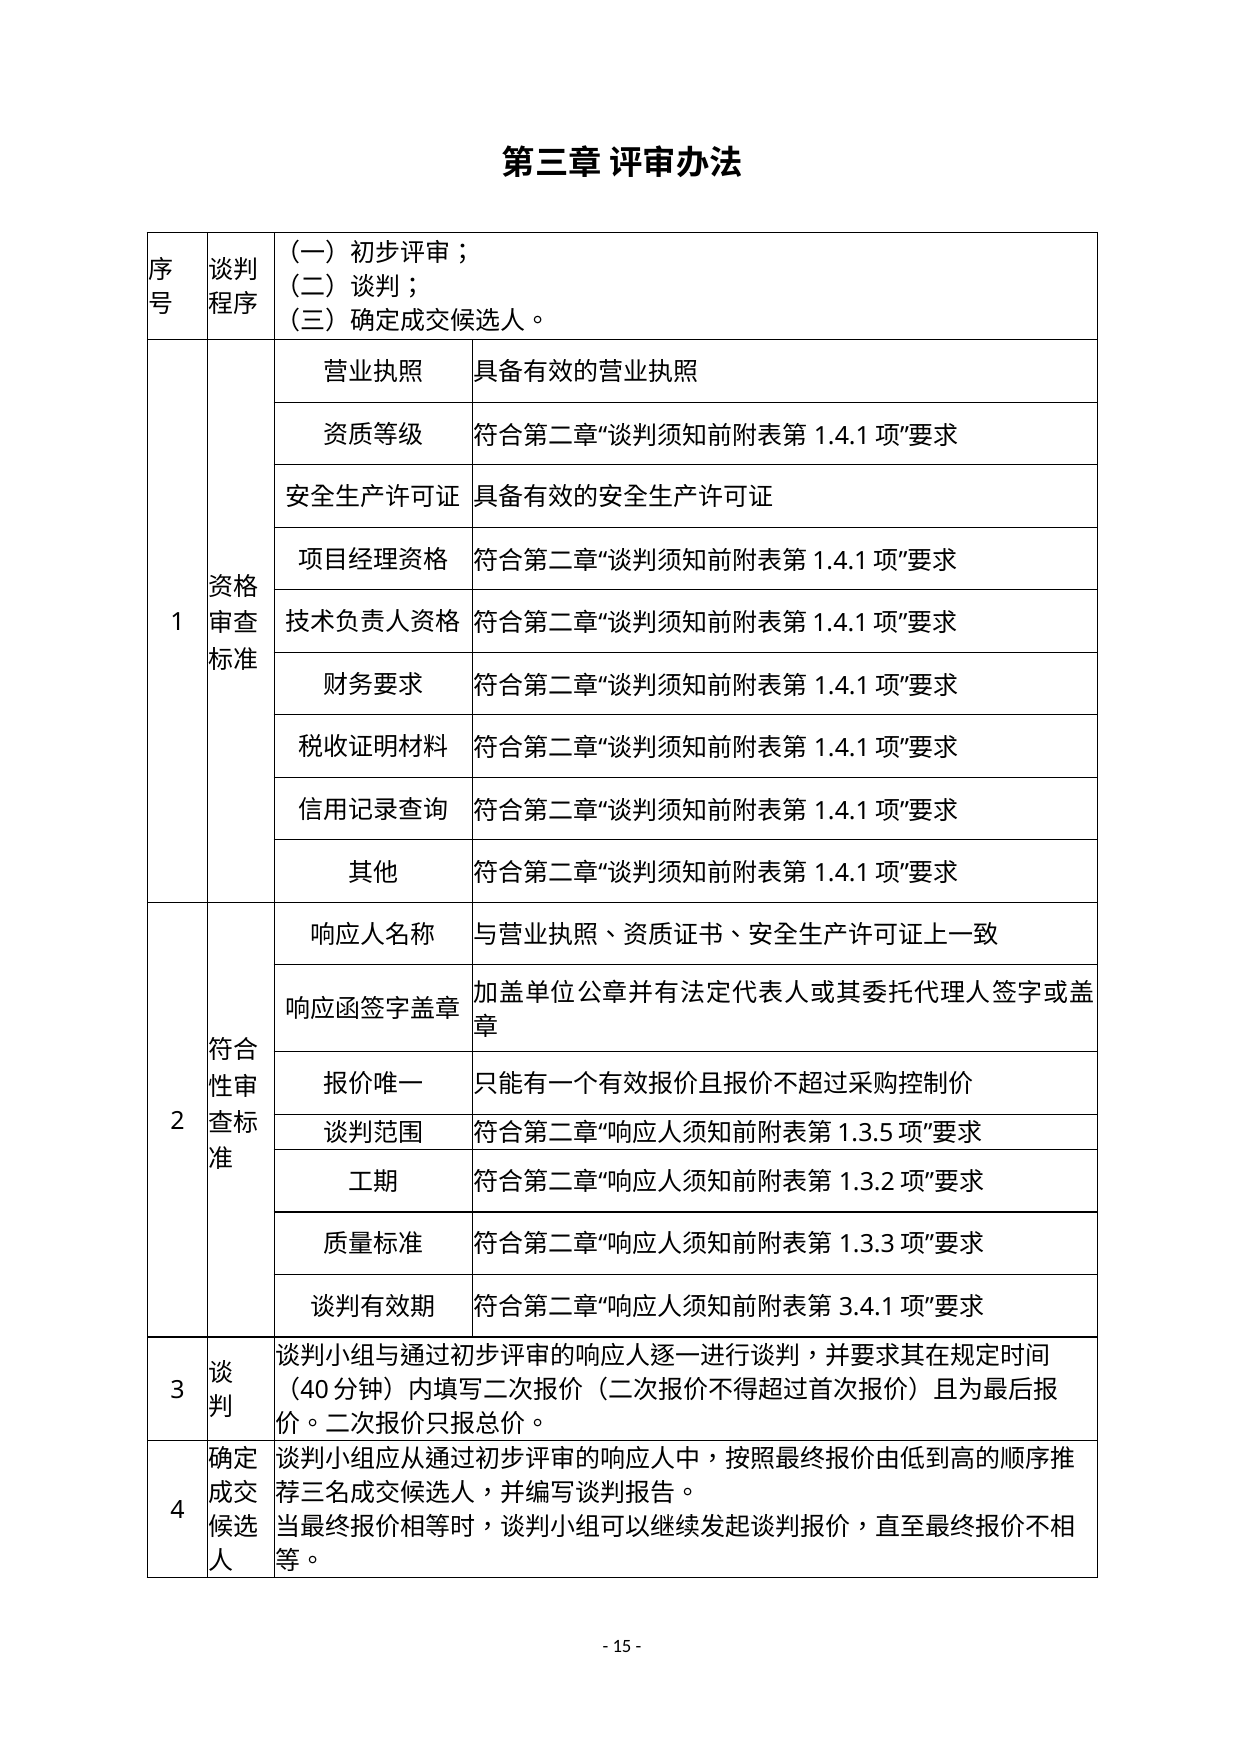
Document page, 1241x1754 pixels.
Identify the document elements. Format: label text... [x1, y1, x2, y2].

table_cell 符合第二章“谈判须知前附表第 1.4.1项”要求 [473, 403, 1097, 464]
table_cell 营业执照 [275, 340, 472, 402]
table_cell 符合第二章“谈判须知前附表第 1.4.1项”要求 [473, 840, 1097, 902]
table_cell 符合第二章“谈判须知前附表第1.4.1项”要求 [473, 528, 1097, 589]
table_cell 2 [148, 903, 207, 1336]
table_cell 谈判范围 [275, 1115, 472, 1149]
table_cell 项目经理资格 [275, 528, 472, 589]
table_cell 报价唯一 [275, 1052, 472, 1114]
table_cell 符合第二章“谈判须知前附表第1.4.1项”要求 [473, 590, 1097, 652]
table_cell 信用记录查询 [275, 778, 472, 839]
table_cell 符合第二章“谈判须知前附表第 1.4.1项”要求 [473, 653, 1097, 714]
table_header 序 号 [148, 233, 207, 339]
table_cell 谈判有效期 [275, 1275, 472, 1336]
table_cell 符合第二章“响应人须知前附表第 3.4.1项”要求 [473, 1275, 1097, 1336]
table_cell 符合第二章“谈判须知前附表第 1.4.1项”要求 [473, 715, 1097, 777]
table_cell 响应函签字盖章 [275, 965, 472, 1051]
table_cell 符合第二章“响应人须知前附表第 1.3.2项”要求 [473, 1150, 1097, 1211]
table_cell 谈判小组与通过初步评审的响应人逐一进行谈判，并要求其在规定时间（40分钟）内填写二次报价（二次报价不得超过首次报价）且为最后报价。二次报价只报总价。 [275, 1338, 1097, 1439]
table_cell 技术负责人资格 [275, 590, 472, 652]
table_cell 财务要求 [275, 653, 472, 714]
table_cell 符合性审查标准 [208, 903, 274, 1336]
table_cell 3 [148, 1338, 207, 1439]
table_cell 谈判小组应从通过初步评审的响应人中，按照最终报价由低到高的顺序推 荐三名成交候选人，并编写谈判报告。 当最终报价相等时，谈判小组可以继续发起谈判报价，直至最终报价不相等。 [275, 1441, 1097, 1577]
table_cell 资质等级 [275, 403, 472, 464]
table_cell 确定成交候选人 [208, 1441, 274, 1577]
table_cell 资格审查标准 [208, 340, 274, 902]
table_header 谈判 程序 [208, 233, 274, 339]
table_cell 符合第二章“响应人须知前附表第 1.3.3项”要求 [473, 1213, 1097, 1274]
table_cell 具备有效的营业执照 [473, 340, 1097, 402]
table_cell 其他 [275, 840, 472, 902]
table_cell 具备有效的安全生产许可证 [473, 465, 1097, 527]
table_cell 安全生产许可证 [275, 465, 472, 527]
table_cell 符合第二章“谈判须知前附表第 1.4.1项”要求 [473, 778, 1097, 839]
table_cell 响应人名称 [275, 903, 472, 964]
table_cell 只能有一个有效报价且报价不超过采购控制价 [473, 1052, 1097, 1114]
table_cell 加盖单位公章并有法定代表人或其委托代理人签字或盖章 [473, 965, 1097, 1051]
table_cell 与营业执照、资质证书、安全生产许可证上一致 [473, 903, 1097, 964]
table_cell 谈 判 [208, 1338, 274, 1439]
table_cell 质量标准 [275, 1213, 472, 1274]
table_cell 税收证明材料 [275, 715, 472, 777]
table_cell 1 [148, 340, 207, 902]
table_cell 符合第二章“响应人须知前附表第1.3.5项”要求 [473, 1115, 1097, 1149]
text 第三章 评审办法 [141, 135, 1103, 184]
table_cell 4 [148, 1441, 207, 1577]
table_cell 工期 [275, 1150, 472, 1211]
table_header （一）初步评审； （二）谈判； （三）确定成交候选人。 [275, 233, 1097, 339]
